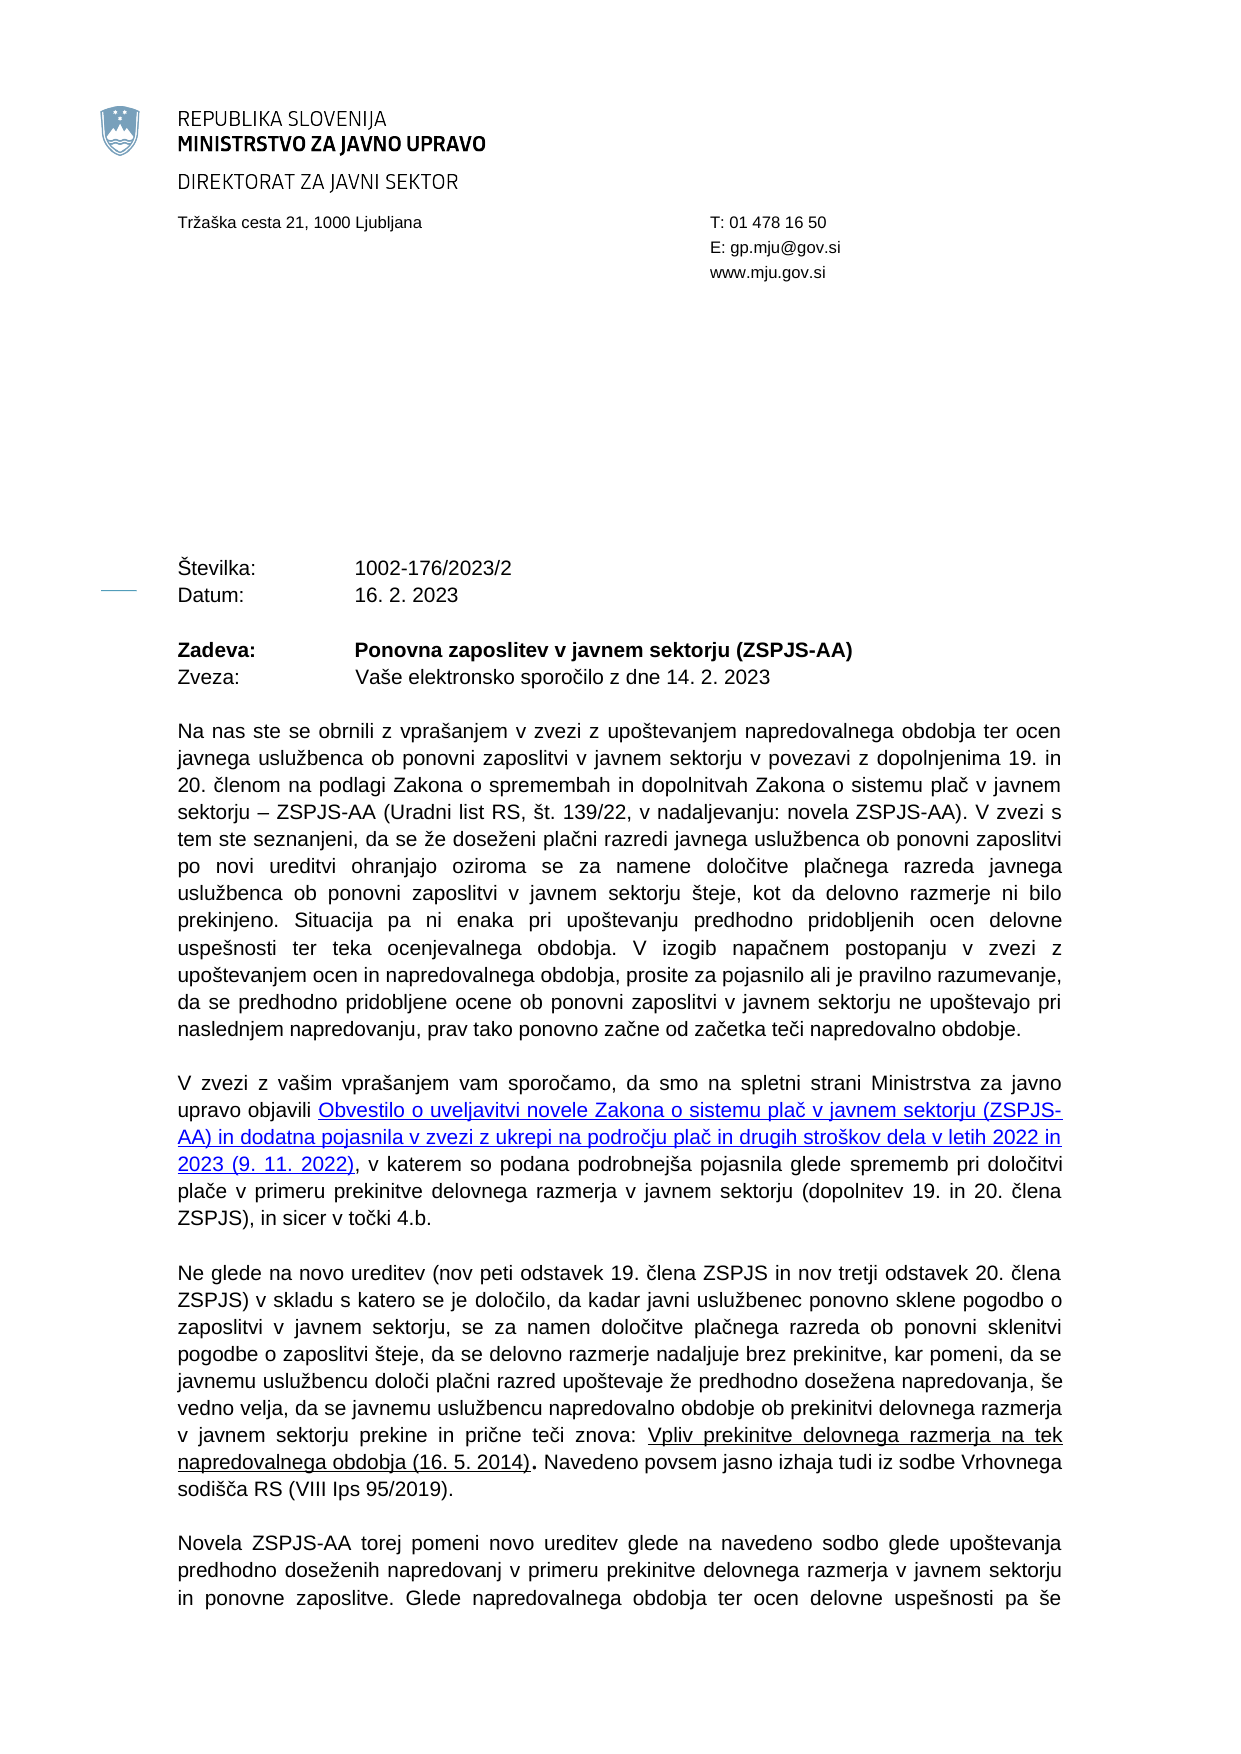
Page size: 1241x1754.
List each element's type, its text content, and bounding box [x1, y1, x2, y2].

text V zvezi z vašim vprašanjem vam sporočamo, da smo na spletni strani Ministrstva za javno upravo objavili Obvestilo o uveljavitvi novele Zakona o sistemu plač v javnem sektorju (ZSPJS-AA) in dodatna pojasnila v zvezi z ukrepi na področju plač in drugih stroškov dela v letih 2022 in 2023 (9. 11. 2022), v katerem so podana podrobnejša pojasnila glede sprememb pri določitvi plače v primeru prekinitve delovnega razmerja v javnem sektorju (dopolnitev 19. in 20. člena ZSPJS), in sicer v točki 4.b. [177, 1069, 1063, 1231]
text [177, 1529, 1063, 1610]
text Datum: 16. 2. 2023 [177, 581, 1063, 608]
text Zadeva: Ponovna zaposlitev v javnem sektorju (ZSPJS-AA) [177, 635, 1063, 662]
text Na nas ste se obrnili z vprašanjem v zvezi z upoštevanjem napredovalnega obdobja ter ocen javnega uslužbenca ob ponovni zaposlitvi v javnem sektorju v povezavi z dopolnjenima 19. in 20. členom na podlagi Zakona o spremembah in dopolnitvah Zakona o sistemu plač v javnem sektorju – ZSPJS-AA (Uradni list RS, št. 139/22, v nadaljevanju: novela ZSPJS-AA). V zvezi s tem ste seznanjeni, da se že doseženi plačni razredi javnega uslužbenca ob ponovni zaposlitvi po novi ureditvi ohranjajo oziroma se za namene določitve plačnega razreda javnega uslužbenca ob ponovni zaposlitvi v javnem sektorju šteje, kot da delovno razmerje ni bilo prekinjeno. Situacija pa ni enaka pri upoštevanju predhodno pridobljenih ocen delovne uspešnosti ter teka ocenjevalnega obdobja. V izogib napačnem postopanju v zvezi z upoštevanjem ocen in napredovalnega obdobja, prosite za pojasnilo ali je pravilno razumevanje, da se predhodno pridobljene ocene ob ponovni zaposlitvi v javnem sektorju ne upoštevajo pri naslednjem napredovanju, prav tako ponovno začne od začetka teči napredovalno obdobje. [177, 717, 1063, 1042]
text Številka: 1002-176/2023/2 [177, 554, 1063, 581]
text Ne glede na novo ureditev (nov peti odstavek 19. člena ZSPJS in nov tretji odstavek 20. člena ZSPJS) v skladu s katero se je določilo, da kadar javni uslužbenec ponovno sklene pogodbo o zaposlitvi v javnem sektorju, se za namen določitve plačnega razreda ob ponovni sklenitvi pogodbe o zaposlitvi šteje, da se delovno razmerje nadaljuje brez prekinitve, kar pomeni, da se javnemu uslužbencu določi plačni razred upoštevaje že predhodno dosežena napredovanja, še vedno velja, da se javnemu uslužbencu napredovalno obdobje ob prekinitvi delovnega razmerja v javnem sektorju prekine in prične teči znova: Vpliv prekinitve delovnega razmerja na tek napredovalnega obdobja (16. 5. 2014). Navedeno povsem jasno izhaja tudi iz sodbe Vrhovnega sodišča RS (VIII Ips 95/2019). [177, 1258, 1063, 1502]
picture [100, 106, 486, 194]
text Zveza: Vaše elektronsko sporočilo z dne 14. 2. 2023 [177, 662, 1063, 689]
